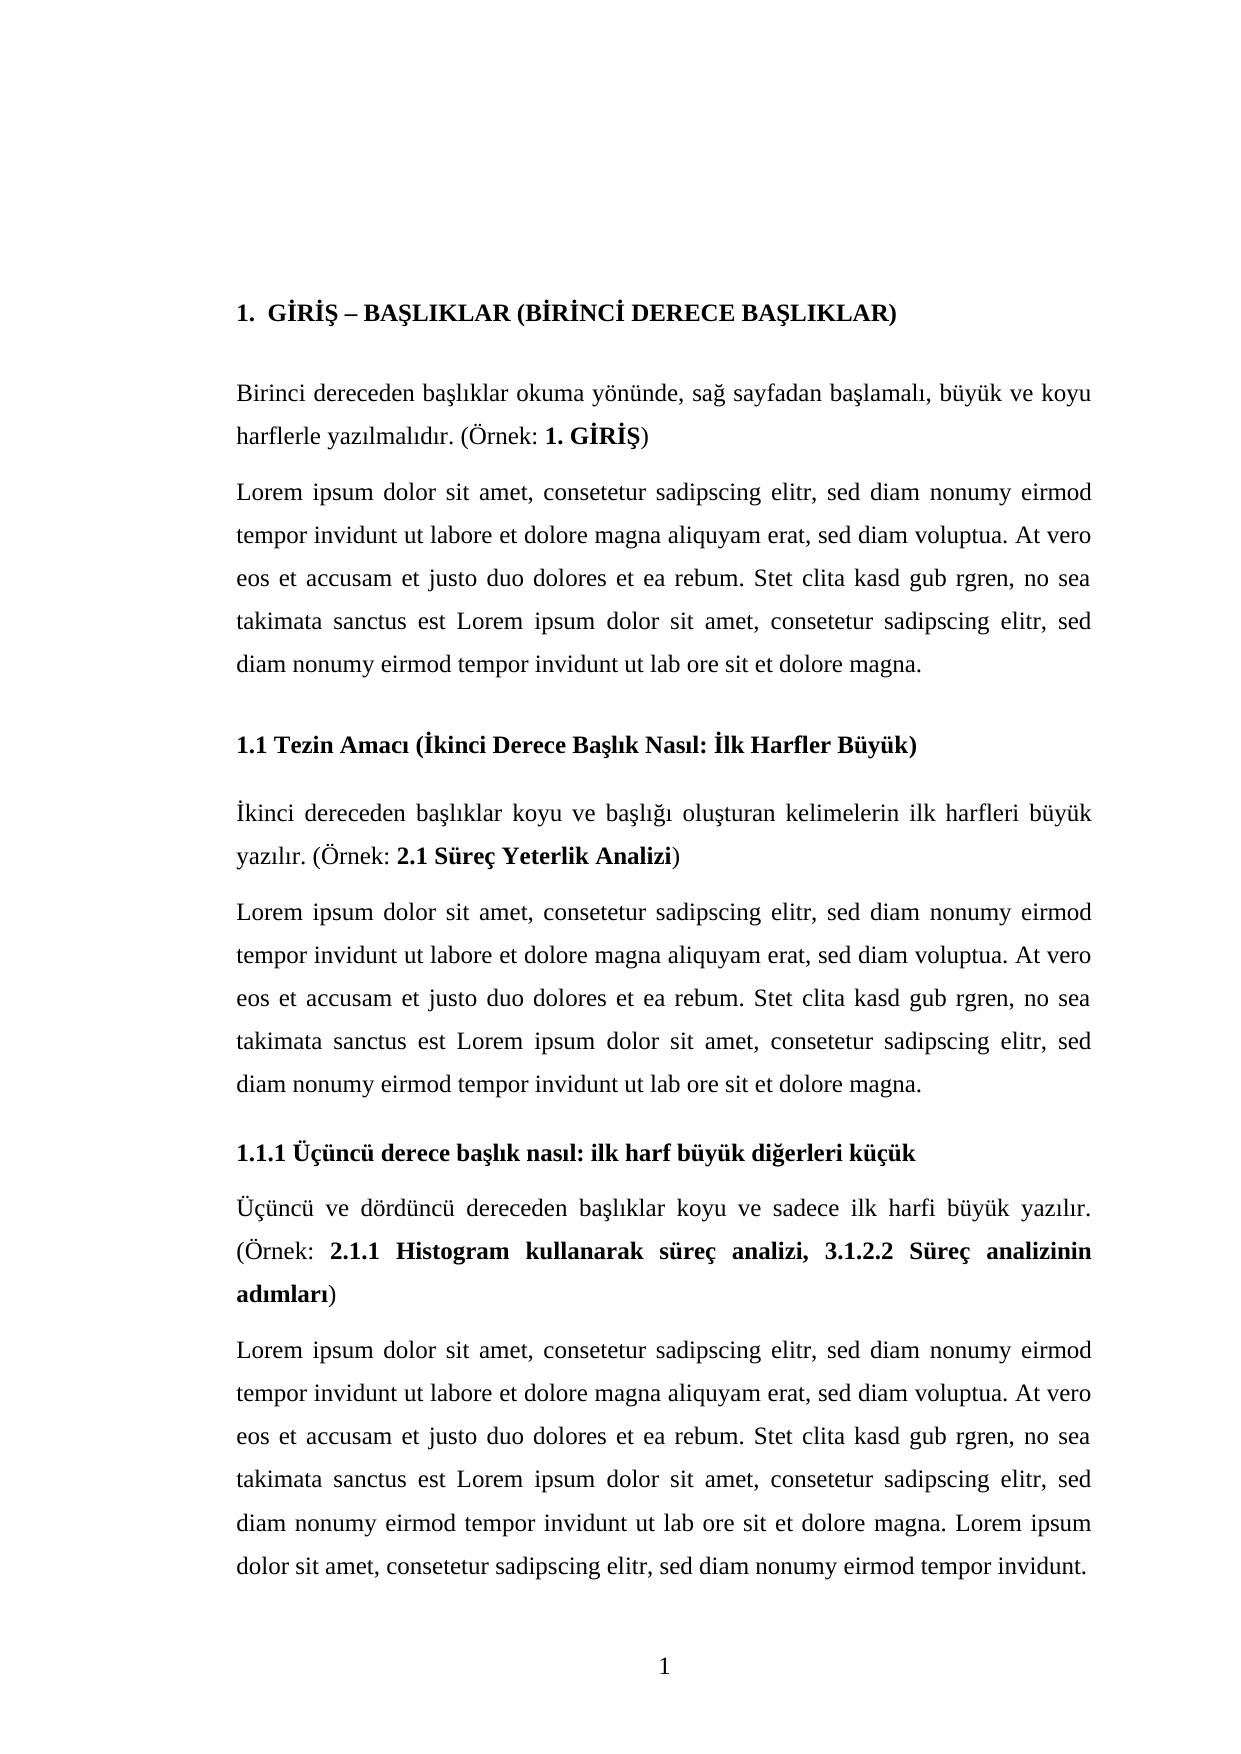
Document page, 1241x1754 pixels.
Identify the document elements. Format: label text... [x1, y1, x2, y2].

text Lorem ipsum dolor sit amet, consetetur sadipscing elitr, sed diam nonumy eirmod tempor invidunt ut labore et dolore magna aliquyam erat, sed diam voluptua. At vero eos et accusam et justo duo dolores et ea rebum. Stet clita kasd gub rgren, no sea takimata sanctus est Lorem ipsum dolor sit amet, consetetur sadipscing elitr, sed diam nonumy eirmod tempor invidunt ut lab ore sit et dolore magna. [236, 897, 1092, 1098]
text Birinci dereceden başlıklar okuma yönünde, sağ sayfadan başlamalı, büyük ve koyu harflerle yazılmalıdır. (Örnek: 1. GİRİŞ) [236, 378, 1092, 450]
text Tezin Amacı (İkinci Derece Başlık Nasıl: İlk Harfler Büyük) [236, 730, 1092, 759]
text Lorem ipsum dolor sit amet, consetetur sadipscing elitr, sed diam nonumy eirmod tempor invidunt ut labore et dolore magna aliquyam erat, sed diam voluptua. At vero eos et accusam et justo duo dolores et ea rebum. Stet clita kasd gub rgren, no sea takimata sanctus est Lorem ipsum dolor sit amet, consetetur sadipscing elitr, sed diam nonumy eirmod tempor invidunt ut lab ore sit et dolore magna. Lorem ipsum dolor sit amet, consetetur sadipscing elitr, sed diam nonumy eirmod tempor invidunt. [236, 1335, 1092, 1579]
text İkinci dereceden başlıklar koyu ve başlığı oluşturan kelimelerin ilk harfleri büyük yazılır. (Örnek: 2.1 Süreç Yeterlik Analizi) [236, 798, 1092, 870]
text Üçüncü derece başlık nasıl: ilk harf büyük diğerleri küçük [236, 1138, 1092, 1166]
text GİRİŞ – BAŞLIKLAR (BİRİNCİ DERECE BAŞLIKLAR) [236, 298, 1092, 326]
text Lorem ipsum dolor sit amet, consetetur sadipscing elitr, sed diam nonumy eirmod tempor invidunt ut labore et dolore magna aliquyam erat, sed diam voluptua. At vero eos et accusam et justo duo dolores et ea rebum. Stet clita kasd gub rgren, no sea takimata sanctus est Lorem ipsum dolor sit amet, consetetur sadipscing elitr, sed diam nonumy eirmod tempor invidunt ut lab ore sit et dolore magna. [236, 477, 1092, 678]
